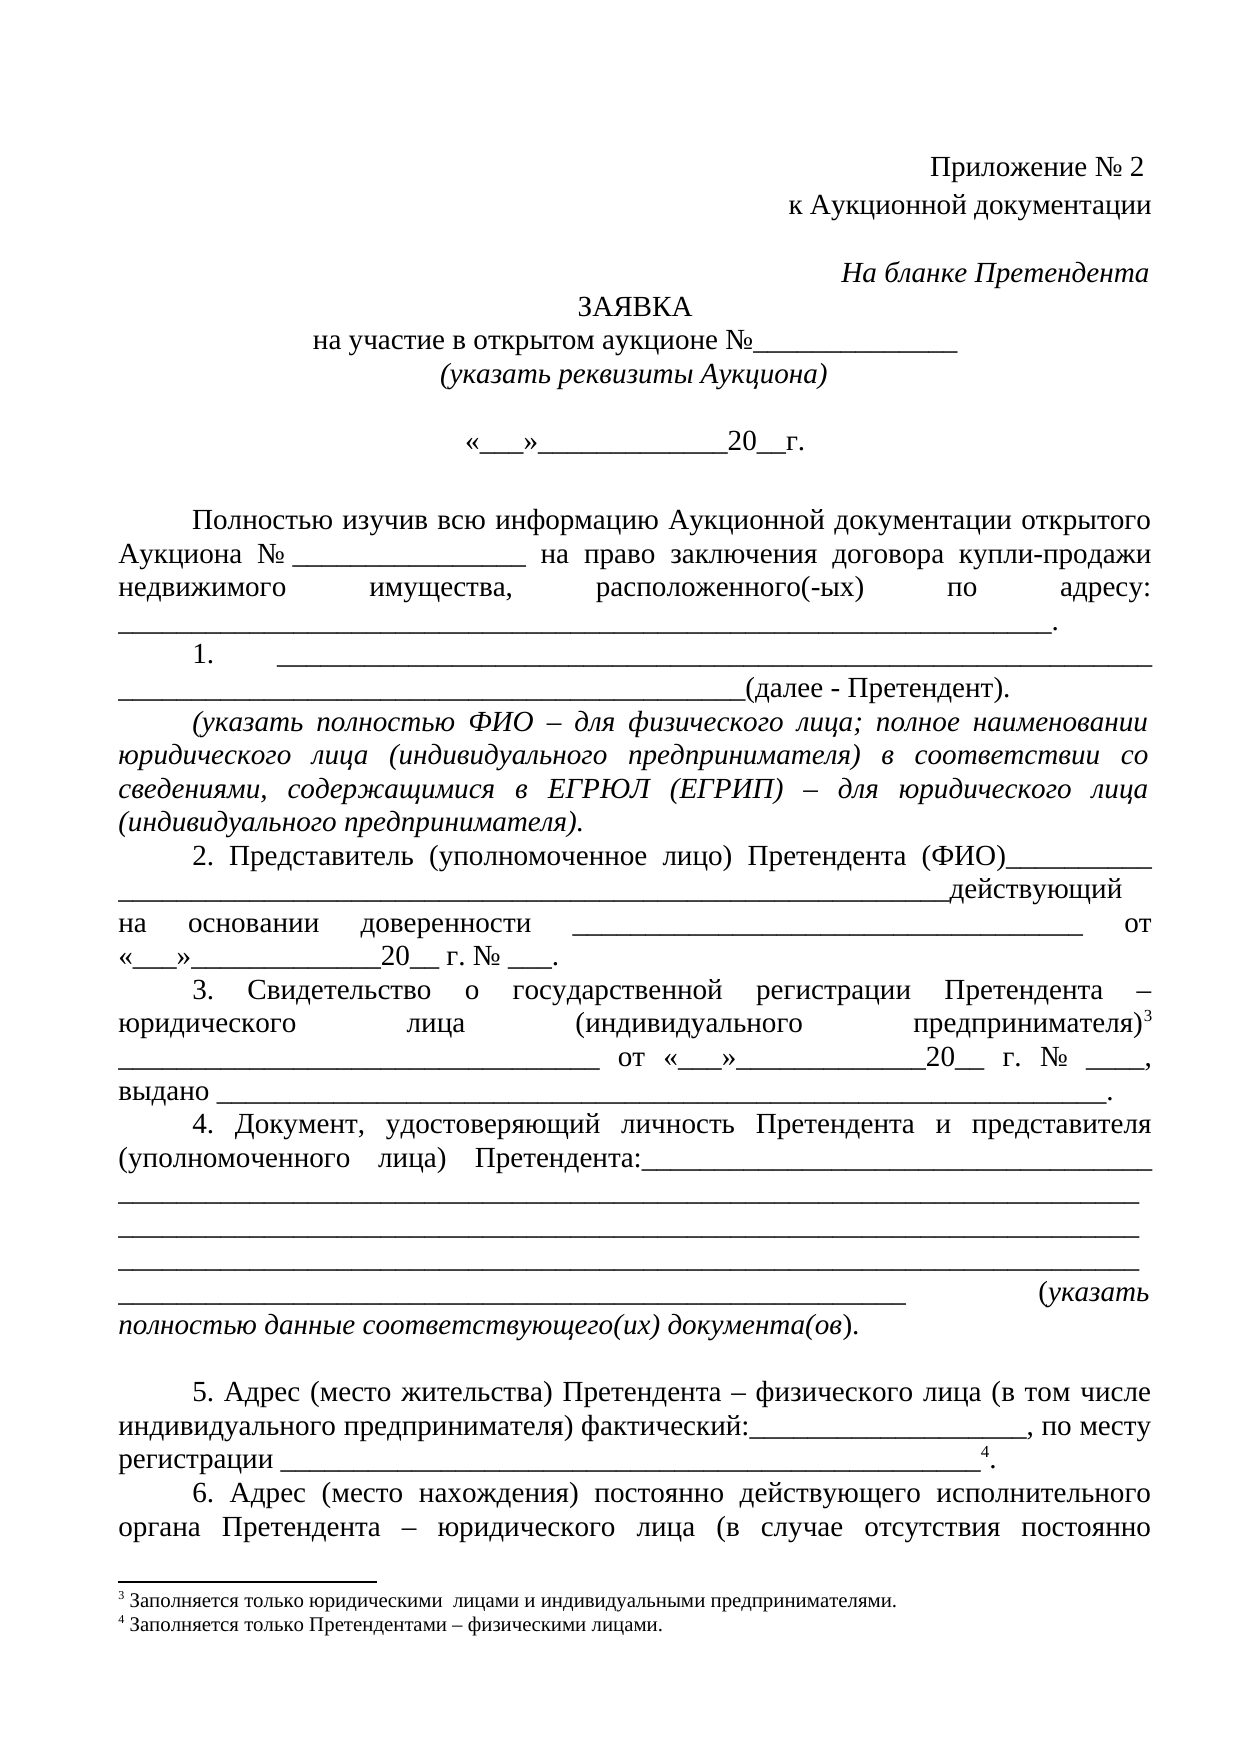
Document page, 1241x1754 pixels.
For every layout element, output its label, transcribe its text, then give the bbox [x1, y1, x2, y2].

text 1. ____________________________________________________________ ___________________________________________(далее - Претендент). [118, 637, 1152, 704]
text на участие в открытом аукционе №______________ [118, 322, 1152, 356]
text 3. Свидетельство о государственной регистрации Претендента – юридического лица (индивидуального предпринимателя) _________________________________ от «___»_____________20__ г. № ____, выдано _____________________________________________________________. [118, 972, 1152, 1106]
text На бланке Претендента [118, 255, 1152, 289]
text 4. Документ, удостоверяющий личность Претендента и представителя (уполномоченного лица) Претендента:___________________________________ ________________________________________________________________________________________________________________________________________________________________________________________________________________________________________________________________________ (указать полностью данные соответствующего(их) документа(ов). [118, 1106, 1152, 1341]
text «___»_____________20__г. [118, 423, 1152, 456]
text (указать полностью ФИО – для физического лица; полное наименовании юридического лица (индивидуального предпринимателя) в соответствии со сведениями, содержащимися в ЕГРЮЛ (ЕГРИП) – для юридического лица (индивидуального предпринимателя). [118, 704, 1152, 838]
text 5. Адрес (место жительства) Претендента – физического лица (в том числе индивидуального предпринимателя) фактический:___________________, по месту регистрации ________________________________________________. [118, 1374, 1152, 1475]
text Приложение № 2 к Аукционной документации [118, 147, 1152, 222]
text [118, 1475, 1152, 1542]
text (указать реквизиты Аукциона) [118, 356, 1152, 389]
text 2. Представитель (уполномоченное лицо) Претендента (ФИО)__________ _________________________________________________________действующий на основании доверенности ___________________________________ от «___»_____________20__ г. № ___. [118, 838, 1152, 972]
list Полностью изучив всю информацию Аукционной документации открытого Аукциона № ________________ на право заключения договора купли-продажи недвижимого имущества, расположенного(-ых) по адресу: ________________________________________________________________. [118, 502, 1152, 637]
text ЗАЯВКА [118, 289, 1152, 322]
